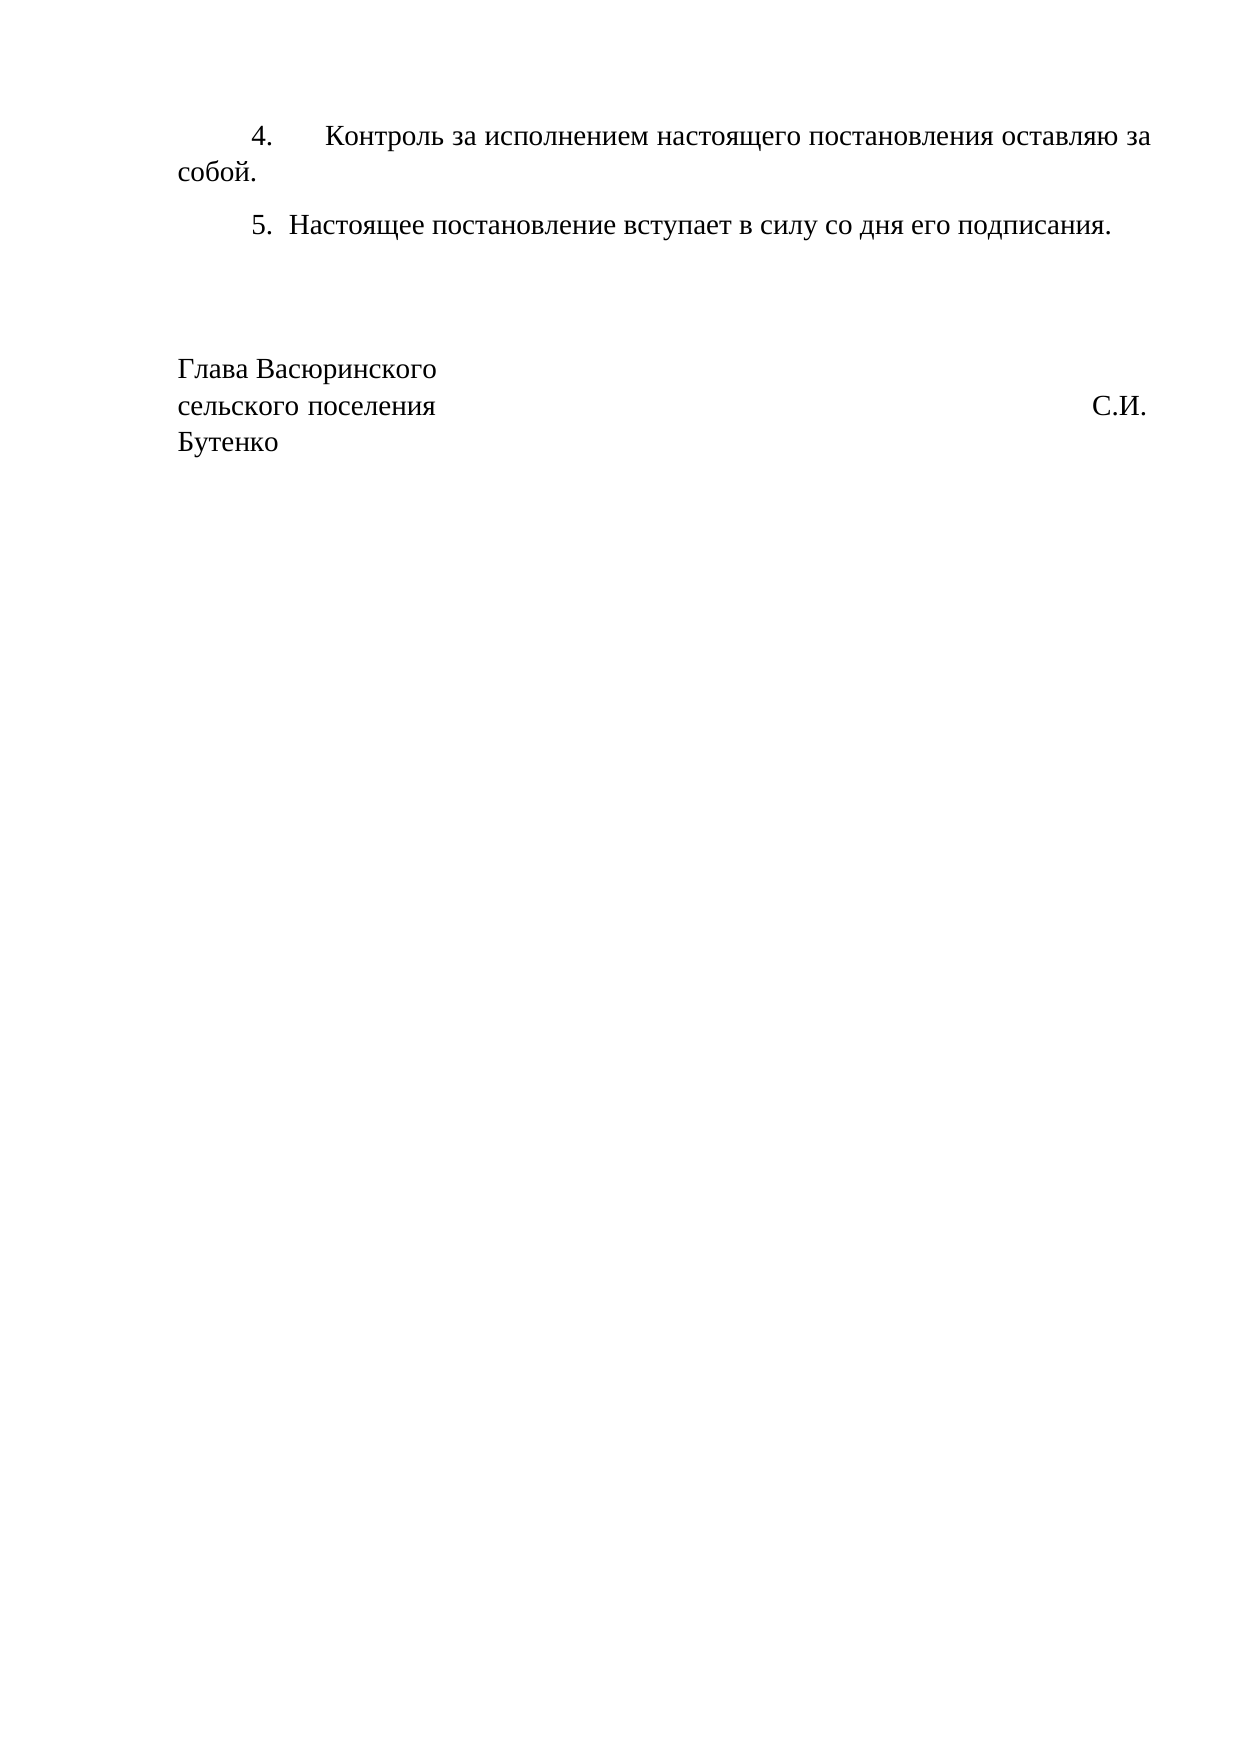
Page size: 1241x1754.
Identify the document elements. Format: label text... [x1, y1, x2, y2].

list Настоящее постановление вступает в силу со дня его подписания. [251, 207, 1152, 241]
text сельского поселения С.И. Бутенко [177, 388, 1152, 457]
text Глава Васюринского [177, 352, 1152, 385]
list Контроль за исполнением настоящего постановления оставляю за собой. [177, 118, 1152, 188]
